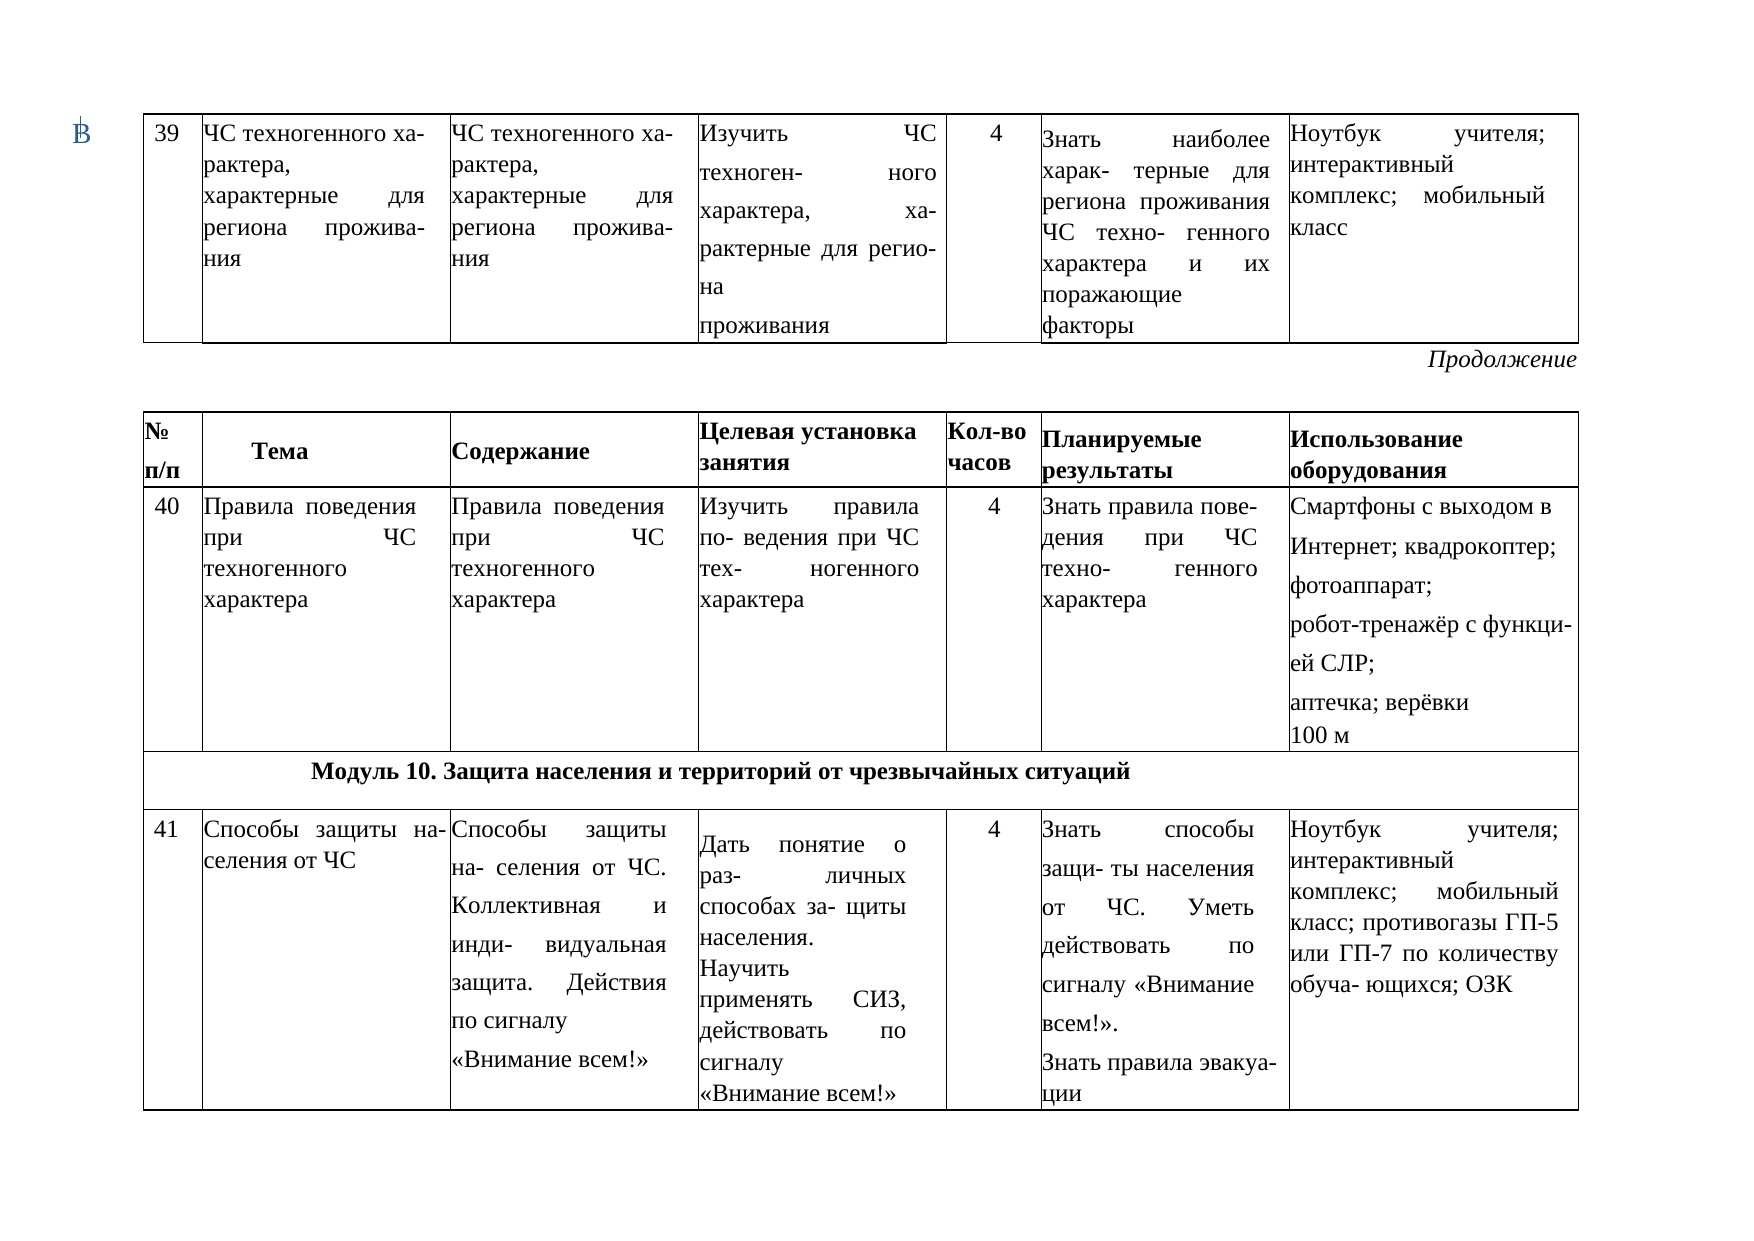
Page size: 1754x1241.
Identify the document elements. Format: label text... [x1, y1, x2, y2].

table_cell Дать понятие о раз- личных способах за- щиты населения. Научить применять СИЗ, действовать по сигналу «Внимание всем!» [699, 810, 946, 1109]
table_cell Знать наиболее харак- терные для региона проживания ЧС техно- генного характера и их поражающие факторы [1042, 115, 1289, 342]
table_cell 41 [144, 810, 202, 1109]
table_cell [144, 752, 203, 809]
table_cell Изучить ЧС техноген- ного характера, ха- рактерные для регио- на проживания [699, 115, 946, 342]
table_cell ЧС техногенного ха- рактера, характерные для региона прожива- ния [451, 115, 698, 342]
table_cell 4 [947, 810, 1041, 1109]
table_cell Правила поведения при ЧС техногенного характера [203, 488, 450, 751]
table_header Планируемые результаты [1042, 413, 1289, 486]
table_cell Ноутбук учителя; интерактивный комплекс; мобильный класс; противогазы ГП-5 или ГП-7 по количеству обуча- ющихся; ОЗК [1290, 810, 1578, 1109]
table_cell Способы защиты на- селения от ЧС [203, 810, 450, 1109]
table_cell Модуль 10. Защита населения и территорий от чрезвычайных ситуаций [203, 752, 1578, 809]
table_cell 4 [947, 115, 1041, 342]
table_header № п/п [144, 413, 202, 486]
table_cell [1290, 115, 1578, 342]
table_cell 39 [144, 115, 202, 342]
table_cell ЧС техногенного ха- рактера, характерные для региона прожива- ния [203, 115, 450, 342]
text Продолжение [129, 344, 1577, 372]
table_cell Знать правила пове- дения при ЧС техно- генного характера [1042, 488, 1289, 751]
table_header Тема [203, 413, 450, 486]
table_cell 40 [144, 488, 202, 751]
table_cell Знать способы защи- ты населения от ЧС. Уметь действовать по сигналу «Внимание всем!». Знать правила эвакуа- ции [1042, 810, 1289, 1109]
table_cell Смартфоны с выходом в Интернет; квадрокоптер; фотоаппарат; робот-тренажёр с функци- ей СЛР; аптечка; верёвки 100 м [1290, 488, 1578, 751]
table_cell Способы защиты на- селения от ЧС. Коллективная и инди- видуальная защита. Действия по сигналу «Внимание всем!» [451, 810, 698, 1109]
table_header Использование оборудования [1290, 413, 1578, 486]
table_cell Правила поведения при ЧС техногенного характера [451, 488, 698, 751]
table_header Содержание [451, 413, 698, 486]
table_cell Изучить правила по- ведения при ЧС тех- ногенного характера [699, 488, 946, 751]
table_header Кол-во часов [947, 413, 1041, 486]
table_header Целевая установка занятия [699, 413, 946, 486]
table_cell 4 [947, 488, 1041, 751]
